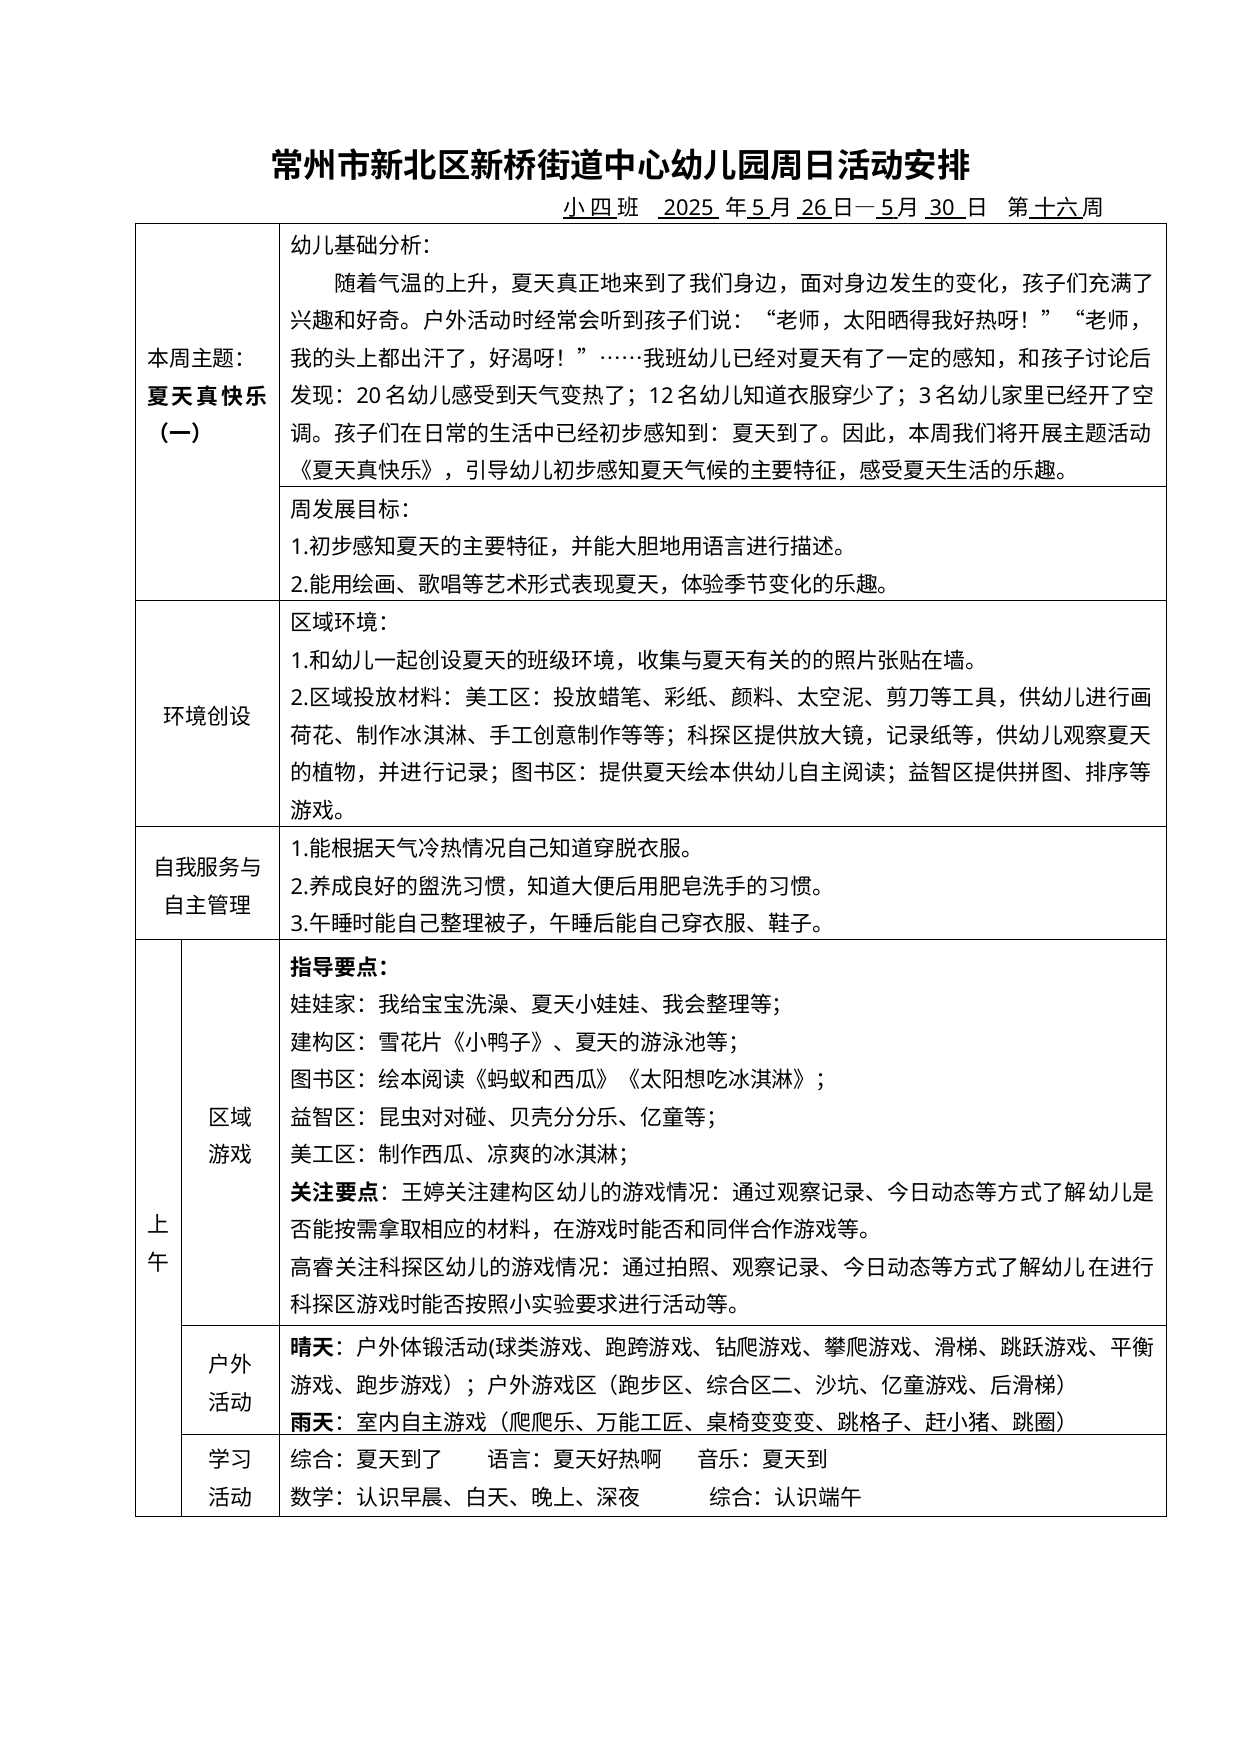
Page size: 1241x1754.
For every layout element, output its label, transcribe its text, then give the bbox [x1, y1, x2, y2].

table_cell 综合：夏天到了 语言：夏天好热啊 音乐：夏天到 数学：认识早晨、白天、晚上、深夜 综合：认识端午 [280, 1435, 1166, 1516]
table_cell 自我服务与自主管理 [136, 827, 279, 939]
table_cell 区域环境： 1.和幼儿一起创设夏天的班级环境，收集与夏天有关的的照片张贴在墙。 2.区域投放材料：美工区：投放蜡笔、彩纸、颜料、太空泥、剪刀等工具，供幼儿进行画荷花、制作冰淇淋、手工创意制作等等；科探区提供放大镜，记录纸等，供幼儿观察夏天的植物，并进行记录；图书区：提供夏天绘本供幼儿自主阅读；益智区提供拼图、排序等游戏。 [280, 601, 1166, 826]
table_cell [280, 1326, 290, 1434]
text 小 四 班 2025 年 5 月 26 日— 5月 30 日 第 十六 周 [136, 185, 1104, 223]
table_cell 指导要点： 娃娃家：我给宝宝洗澡、夏天小娃娃、我会整理等； 建构区：雪花片《小鸭子》、夏天的游泳池等； 图书区：绘本阅读《蚂蚁和西瓜》《太阳想吃冰淇淋》； 益智区：昆虫对对碰、贝壳分分乐、亿童等； 美工区：制作西瓜、凉爽的冰淇淋； 关注要点：王婷关注建构区幼儿的游戏情况：通过观察记录、今日动态等方式了解幼儿是否能按需拿取相应的材料，在游戏时能否和同伴合作游戏等。 高睿关注科探区幼儿的游戏情况：通过拍照、观察记录、今日动态等方式了解幼儿在进行科探区游戏时能否按照小实验要求进行活动等。 [280, 940, 1166, 1325]
table_cell 1.能根据天气冷热情况自己知道穿脱衣服。 2.养成良好的盥洗习惯，知道大便后用肥皂洗手的习惯。 3.午睡时能自己整理被子，午睡后能自己穿衣服、鞋子。 [280, 827, 1166, 939]
table_cell 学习 活动 [182, 1435, 279, 1516]
table_header 幼儿基础分析： 随着气温的上升，夏天真正地来到了我们身边，面对身边发生的变化，孩子们充满了兴趣和好奇。户外活动时经常会听到孩子们说：“老师，太阳晒得我好热呀！”“老师，我的头上都出汗了，好渴呀！”……我班幼儿已经对夏天有了一定的感知，和孩子讨论后发现：20名幼儿感受到天气变热了；12名幼儿知道衣服穿少了；3名幼儿家里已经开了空调。孩子们在日常的生活中已经初步感知到：夏天到了。因此，本周我们将开展主题活动《夏天真快乐》，引导幼儿初步感知夏天气候的主要特征，感受夏天生活的乐趣。 [280, 224, 1166, 486]
table_header 本周主题： 夏天真快乐（一） [136, 224, 279, 600]
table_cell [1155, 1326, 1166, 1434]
table_cell 上午 下午 [136, 940, 181, 1516]
table_cell 户外 活动 [182, 1326, 279, 1434]
table_cell 区域 游戏 [182, 940, 279, 1325]
text 常州市新北区新桥街道中心幼儿园周日活动安排 [136, 148, 1104, 185]
table_cell 周发展目标： 1.初步感知夏天的主要特征，并能大胆地用语言进行描述。 2.能用绘画、歌唱等艺术形式表现夏天，体验季节变化的乐趣。 [280, 487, 1166, 600]
table_cell 环境创设 [136, 601, 279, 826]
